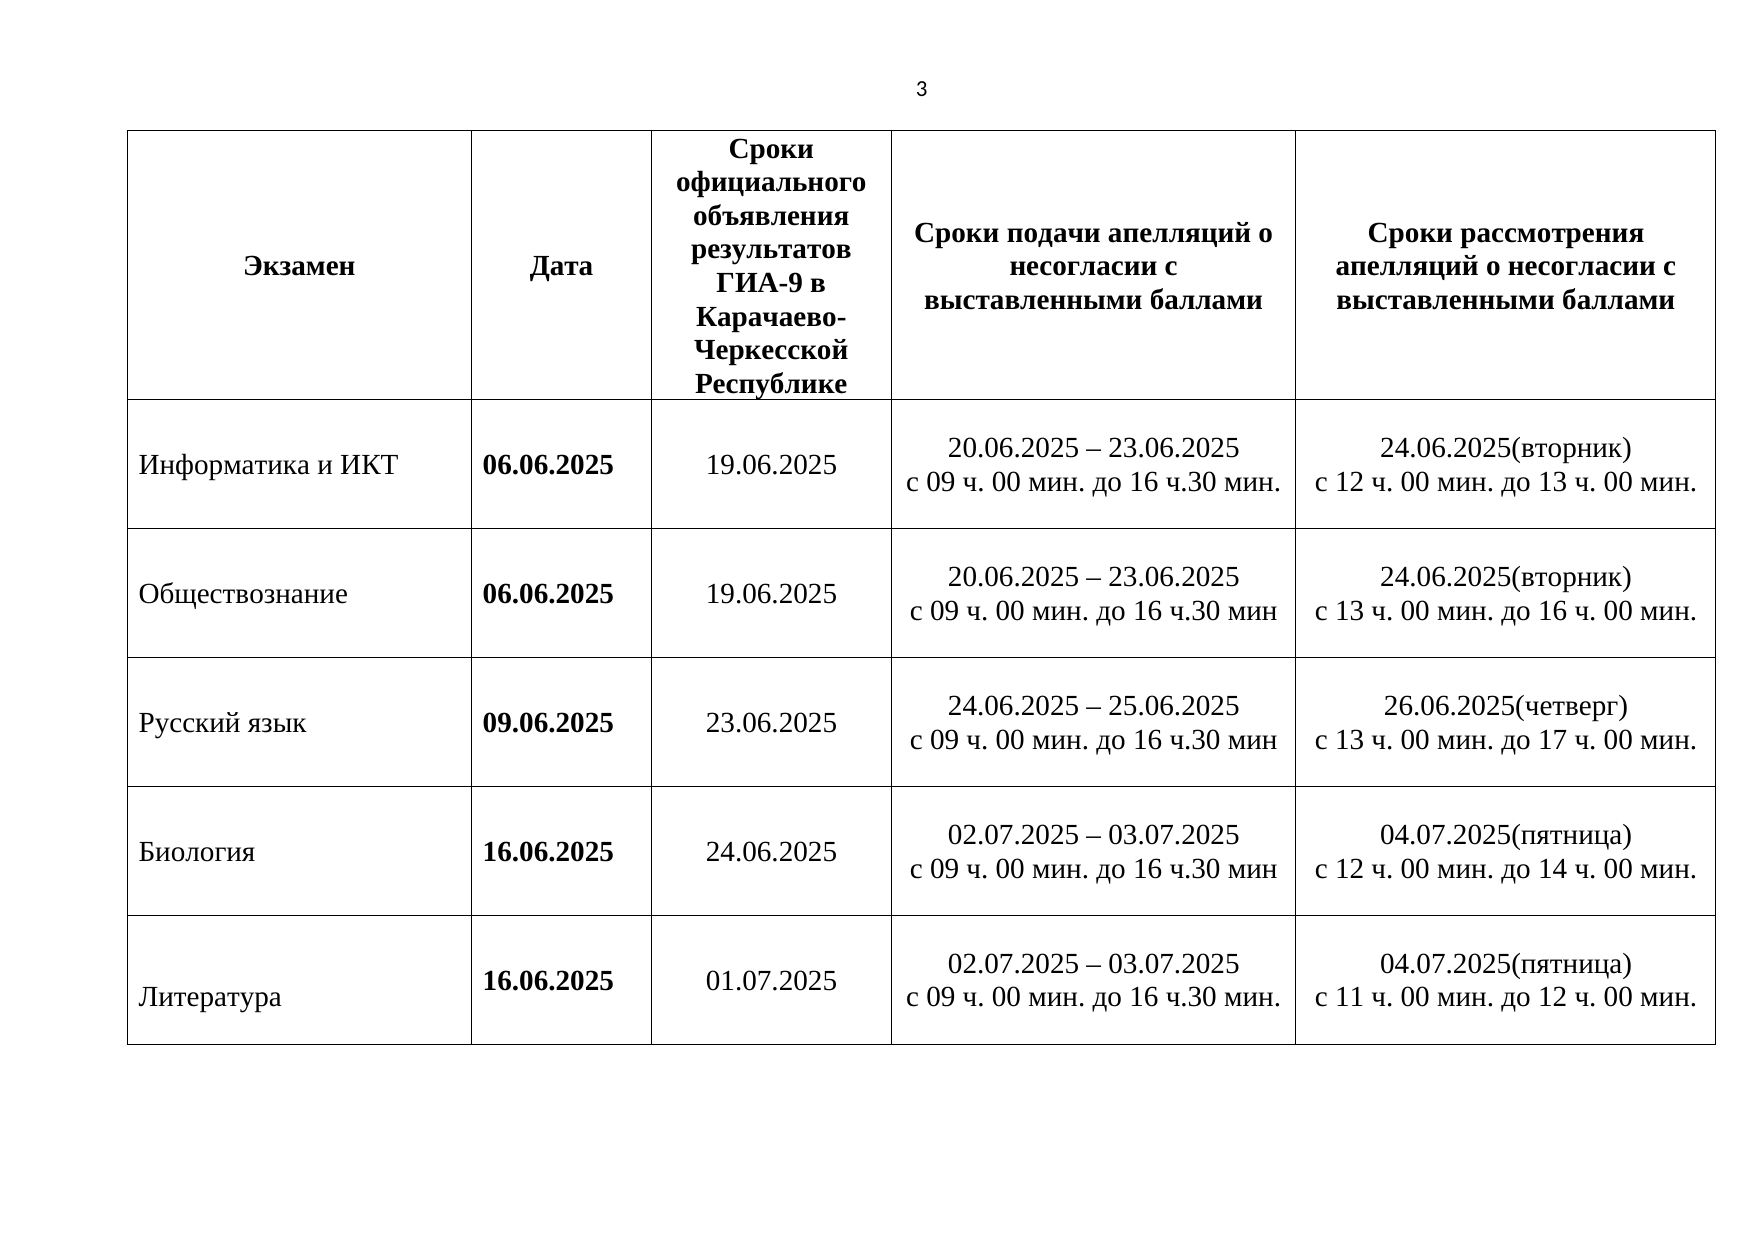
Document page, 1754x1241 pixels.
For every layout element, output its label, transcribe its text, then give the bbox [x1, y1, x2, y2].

table_cell 19.06.2025 [652, 529, 891, 657]
table_cell Литература [128, 916, 471, 1043]
table_cell Биология [128, 787, 471, 915]
table_cell 06.06.2025 [472, 529, 651, 657]
table_cell 09.06.2025 [472, 658, 651, 786]
table_cell 24.06.2025(вторник) с 12 ч. 00 мин. до 13 ч. 00 мин. [1296, 400, 1715, 528]
table_cell 24.06.2025 [652, 787, 891, 915]
table_header Сроки официального объявления результатов ГИА-9 в Карачаево-Черкесской Республике [652, 131, 891, 399]
table_header Экзамен [128, 131, 471, 399]
table_cell 24.06.2025(вторник) с 13 ч. 00 мин. до 16 ч. 00 мин. [1296, 529, 1715, 657]
table_header Сроки рассмотрения апелляций о несогласии с выставленными баллами [1296, 131, 1715, 399]
table_cell 26.06.2025(четверг) с 13 ч. 00 мин. до 17 ч. 00 мин. [1296, 658, 1715, 786]
table_header Сроки подачи апелляций о несогласии с выставленными баллами [892, 131, 1295, 399]
table_cell 19.06.2025 [652, 400, 891, 528]
table_header Дата [472, 131, 651, 399]
table_cell 20.06.2025 – 23.06.2025 с 09 ч. 00 мин. до 16 ч.30 мин [892, 529, 1295, 657]
table_cell Русский язык [128, 658, 471, 786]
table_cell Информатика и ИКТ [128, 400, 471, 528]
table_cell 16.06.2025 [472, 916, 651, 1043]
table_cell 24.06.2025 – 25.06.2025 с 09 ч. 00 мин. до 16 ч.30 мин [892, 658, 1295, 786]
table_cell 04.07.2025(пятница) с 11 ч. 00 мин. до 12 ч. 00 мин. [1296, 916, 1715, 1043]
table_cell 01.07.2025 [652, 916, 891, 1043]
table_cell Обществознание [128, 529, 471, 657]
table_cell 16.06.2025 [472, 787, 651, 915]
table_cell 02.07.2025 – 03.07.2025 с 09 ч. 00 мин. до 16 ч.30 мин [892, 787, 1295, 915]
table_cell 23.06.2025 [652, 658, 891, 786]
table_cell 20.06.2025 – 23.06.2025 с 09 ч. 00 мин. до 16 ч.30 мин. [892, 400, 1295, 528]
table_cell 02.07.2025 – 03.07.2025 с 09 ч. 00 мин. до 16 ч.30 мин. [892, 916, 1295, 1043]
table_cell 06.06.2025 [472, 400, 651, 528]
table_cell 04.07.2025(пятница) с 12 ч. 00 мин. до 14 ч. 00 мин. [1296, 787, 1715, 915]
